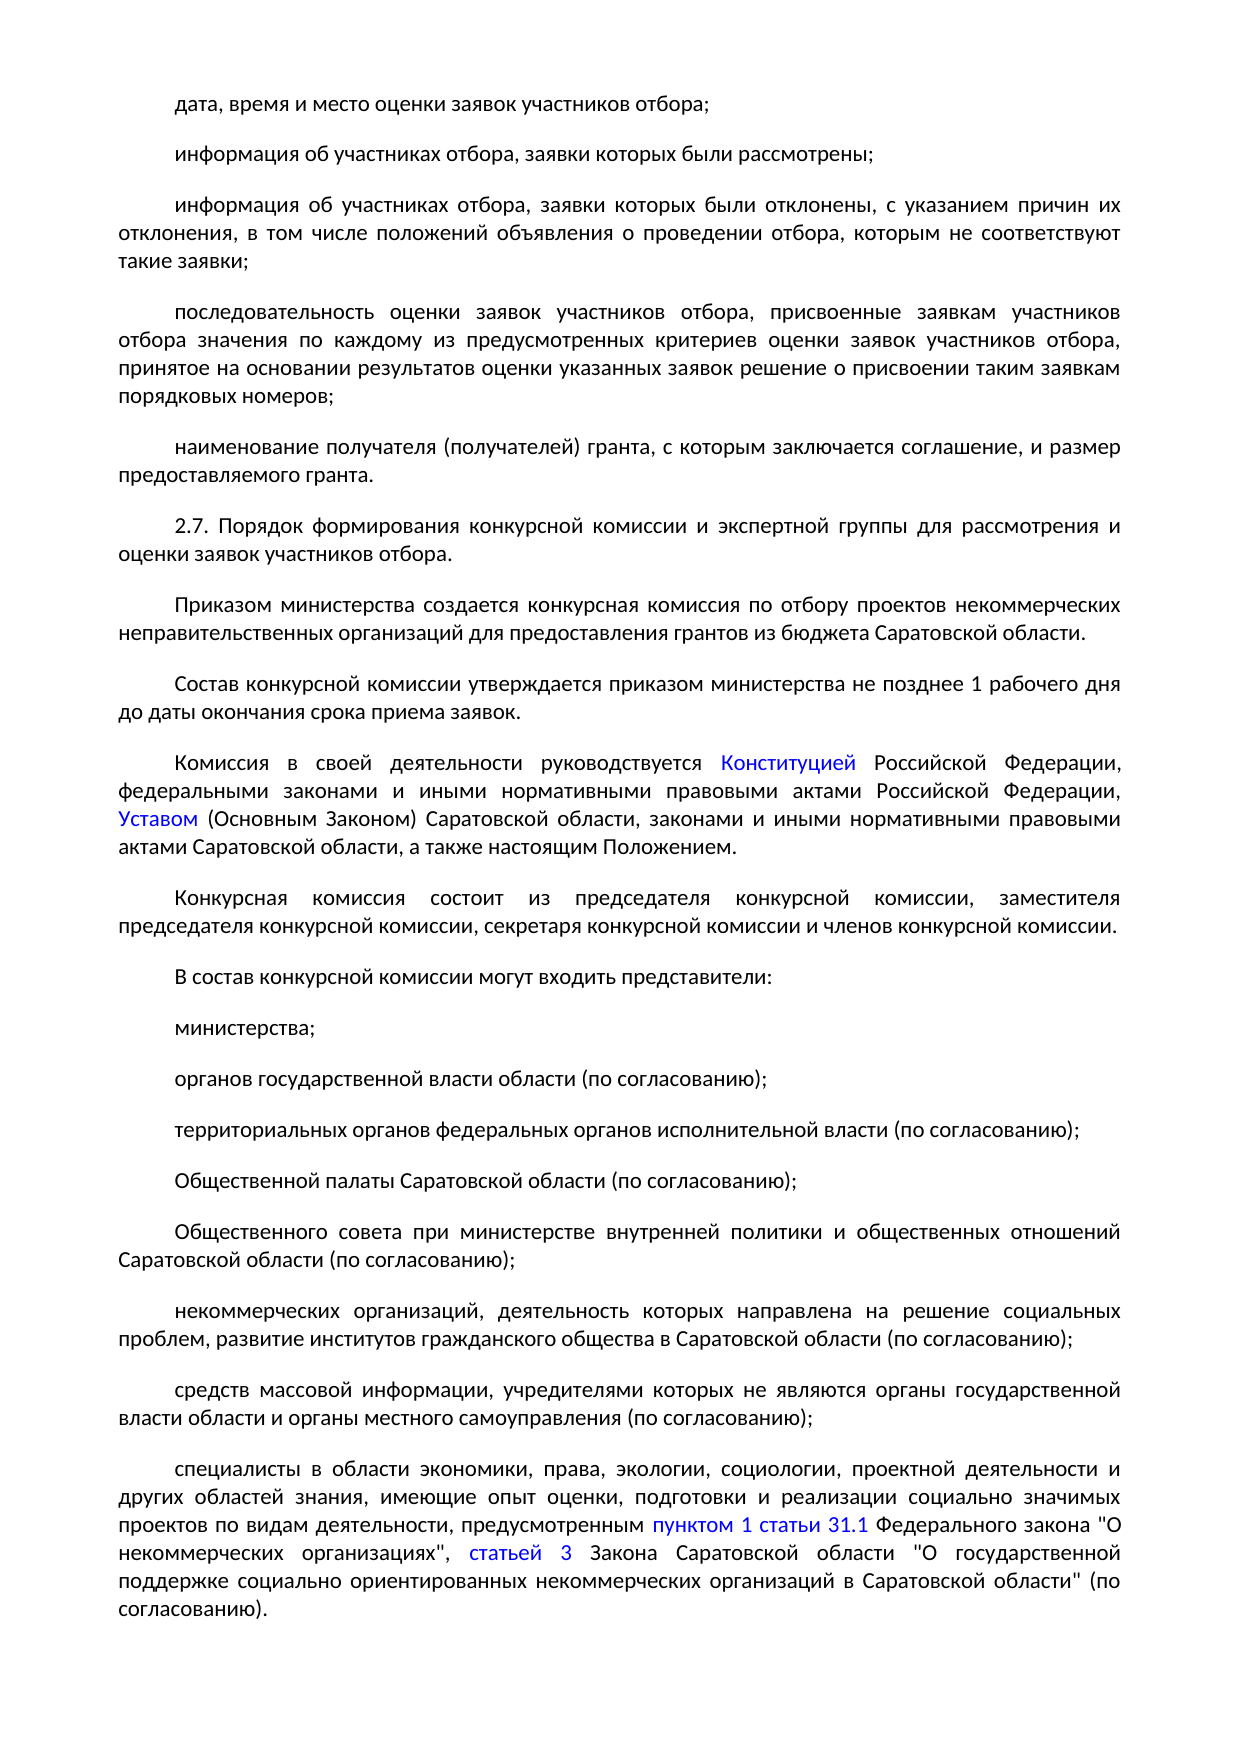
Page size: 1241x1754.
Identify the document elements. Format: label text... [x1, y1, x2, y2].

text специалисты в области экономики, права, экологии, социологии, проектной деятельности и других областей знания, имеющие опыт оценки, подготовки и реализации социально значимых проектов по видам деятельности, предусмотренным пунктом 1 статьи 31.1 Федерального закона "О некоммерческих организациях", статьей 3 Закона Саратовской области "О государственной поддержке социально ориентированных некоммерческих организаций в Саратовской области" (по согласованию). [118, 1454, 1122, 1622]
text Общественного совета при министерстве внутренней политики и общественных отношений Саратовской области (по согласованию); [118, 1217, 1122, 1273]
text информация об участниках отбора, заявки которых были отклонены, с указанием причин их отклонения, в том числе положений объявления о проведении отбора, которым не соответствуют такие заявки; [118, 191, 1122, 274]
text последовательность оценки заявок участников отбора, присвоенные заявкам участников отбора значения по каждому из предусмотренных критериев оценки заявок участников отбора, принятое на основании результатов оценки указанных заявок решение о присвоении таким заявкам порядковых номеров; [118, 297, 1122, 409]
text Комиссия в своей деятельности руководствуется Конституцией Российской Федерации, федеральными законами и иными нормативными правовыми актами Российской Федерации, Уставом (Основным Законом) Саратовской области, законами и иными нормативными правовыми актами Саратовской области, а также настоящим Положением. [118, 748, 1122, 860]
text Состав конкурсной комиссии утверждается приказом министерства не позднее 1 рабочего дня до даты окончания срока приема заявок. [118, 669, 1122, 725]
text В состав конкурсной комиссии могут входить представители: [118, 962, 1122, 990]
text органов государственной власти области (по согласованию); [118, 1064, 1122, 1092]
text некоммерческих организаций, деятельность которых направлена на решение социальных проблем, развитие институтов гражданского общества в Саратовской области (по согласованию); [118, 1296, 1122, 1352]
text Конкурсная комиссия состоит из председателя конкурсной комиссии, заместителя председателя конкурсной комиссии, секретаря конкурсной комиссии и членов конкурсной комиссии. [118, 883, 1122, 939]
text 2.7. Порядок формирования конкурсной комиссии и экспертной группы для рассмотрения и оценки заявок участников отбора. [118, 511, 1122, 567]
text министерства; [118, 1013, 1122, 1041]
text средств массовой информации, учредителями которых не являются органы государственной власти области и органы местного самоуправления (по согласованию); [118, 1375, 1122, 1431]
text наименование получателя (получателей) гранта, с которым заключается соглашение, и размер предоставляемого гранта. [118, 432, 1122, 488]
text Общественной палаты Саратовской области (по согласованию); [118, 1166, 1122, 1194]
text дата, время и место оценки заявок участников отбора; [118, 89, 1122, 117]
text территориальных органов федеральных органов исполнительной власти (по согласованию); [118, 1115, 1122, 1143]
text Приказом министерства создается конкурсная комиссия по отбору проектов некоммерческих неправительственных организаций для предоставления грантов из бюджета Саратовской области. [118, 590, 1122, 646]
text информация об участниках отбора, заявки которых были рассмотрены; [118, 139, 1122, 168]
